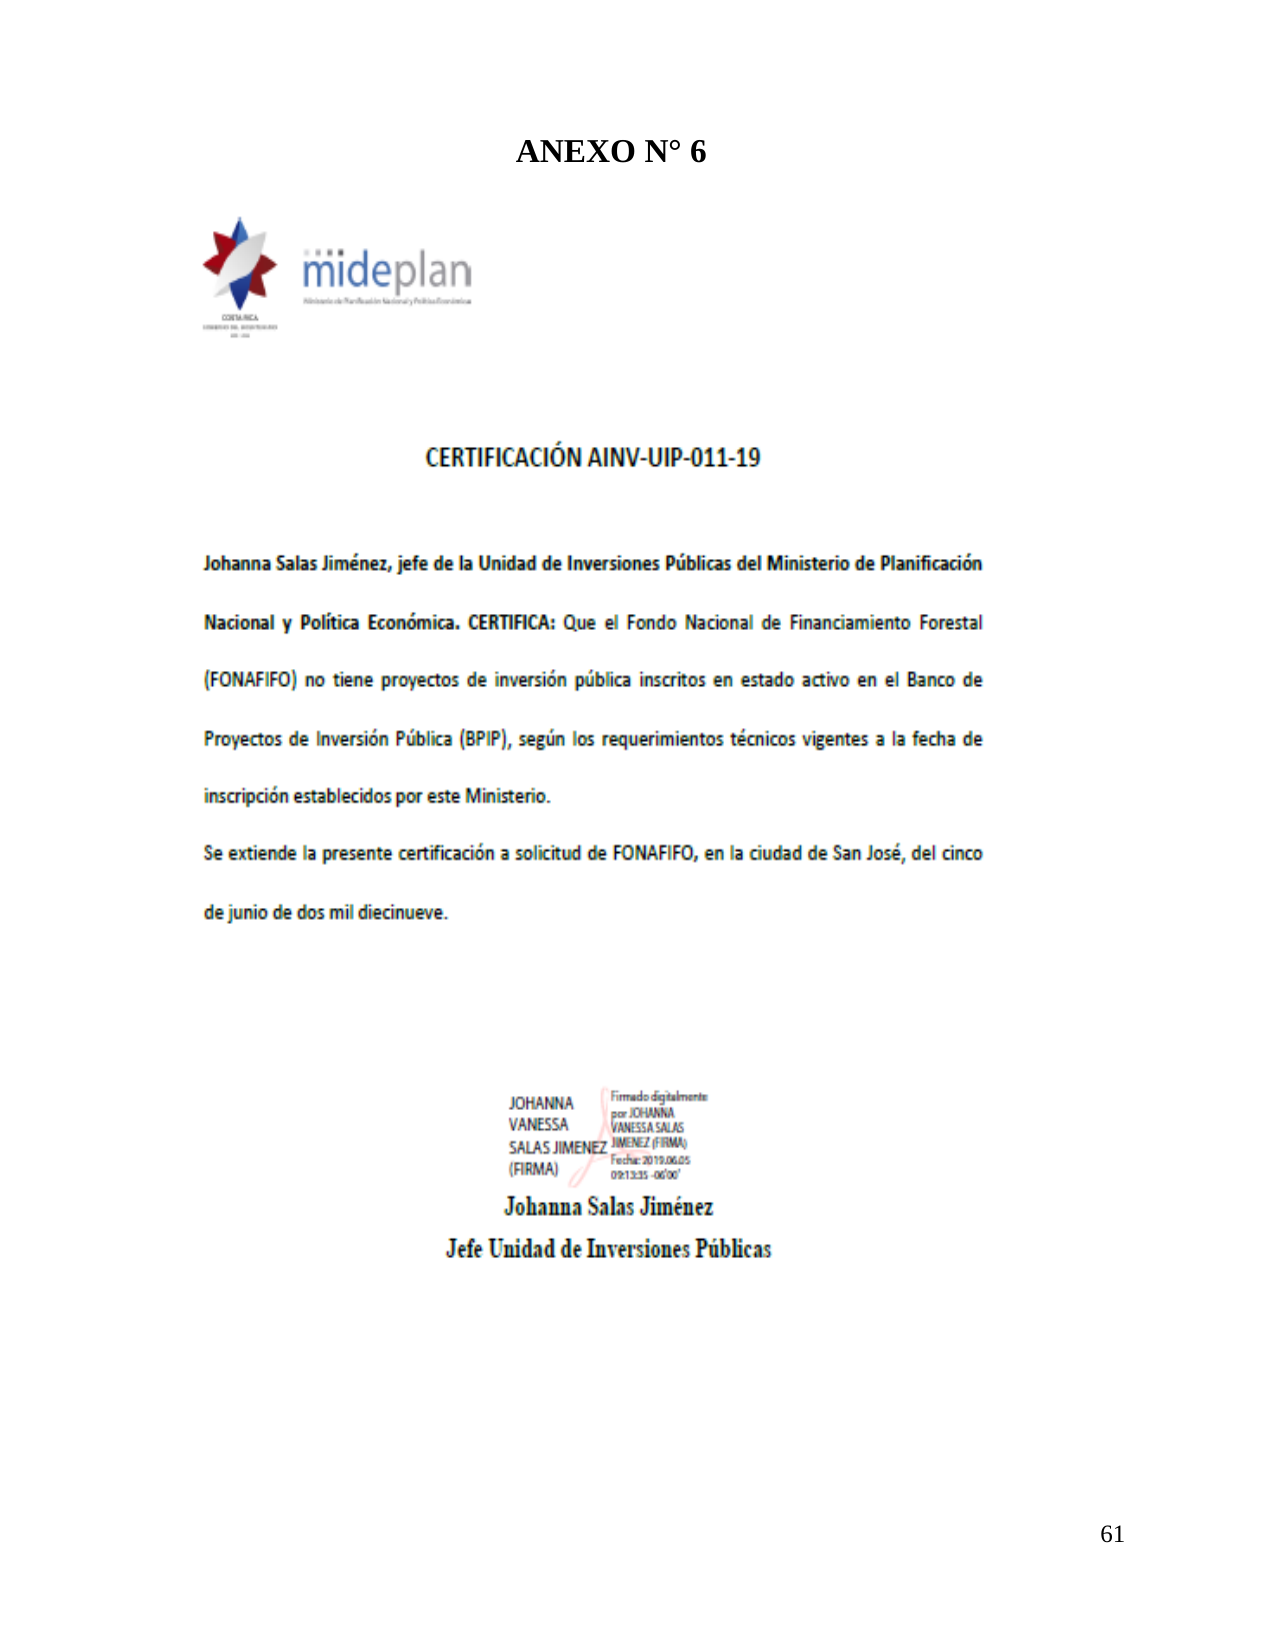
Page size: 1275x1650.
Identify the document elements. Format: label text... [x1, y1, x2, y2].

picture [148, 208, 1074, 1368]
text ANEXO N° 6 [103, 131, 1119, 170]
